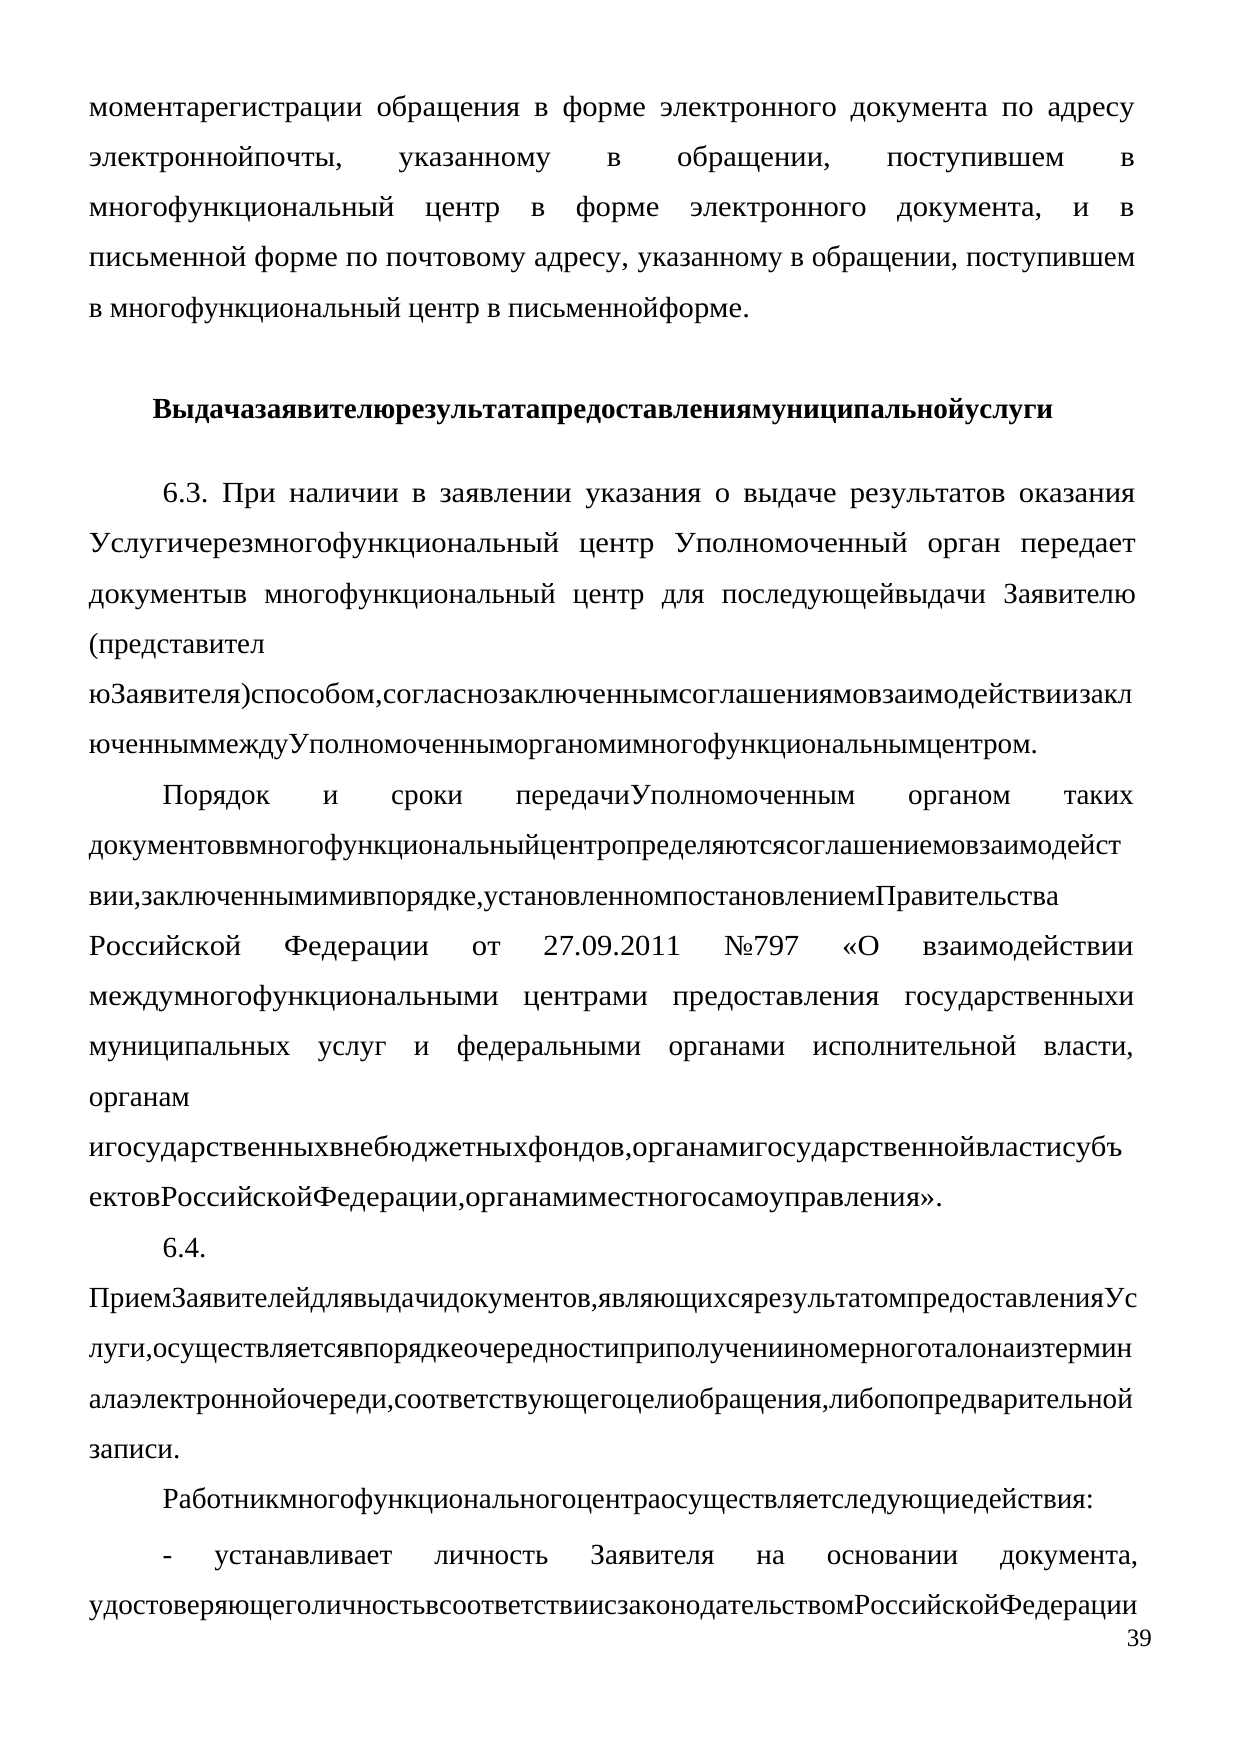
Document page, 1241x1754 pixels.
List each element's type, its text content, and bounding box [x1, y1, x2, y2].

text Работникмногофункциональногоцентраосуществляетследующиедействия: [89, 1481, 1152, 1515]
text 6.3. При наличии в заявлении указания о выдаче результатов оказания Услугичерезмногофункциональный центр Уполномоченный орган передает документыв многофункциональный центр для последующейвыдачи Заявителю (представителюЗаявителя)способом,согласнозаключеннымсоглашениямовзаимодействиизаключенныммеждуУполномоченныморганомимногофункциональнымцентром. [89, 475, 1136, 760]
text Порядок и сроки передачиУполномоченным органом таких документоввмногофункциональныйцентропределяютсясоглашениемовзаимодействии,заключеннымимивпорядке,установленномпостановлениемПравительства Российской Федерации от 27.09.2011 №797 «О взаимодействии междумногофункциональными центрами предоставления государственныхи муниципальных услуг и федеральными органами исполнительной власти, органамигосударственныхвнебюджетныхфондов,органамигосударственнойвластисубъектовРоссийскойФедерации,органамиместногосамоуправления». [89, 777, 1134, 1213]
text 6.4. ПриемЗаявителейдлявыдачидокументов,являющихсярезультатомпредоставленияУслуги,осуществляетсявпорядкеочередностиприполученииномерноготалонаизтерминалаэлектроннойочереди,соответствующегоцелиобращения,либопопредварительнойзаписи. [89, 1230, 1139, 1464]
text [89, 1537, 1139, 1621]
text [89, 89, 1135, 323]
text Выдачазаявителюрезультатапредоставлениямуниципальнойуслуги [89, 391, 1117, 425]
